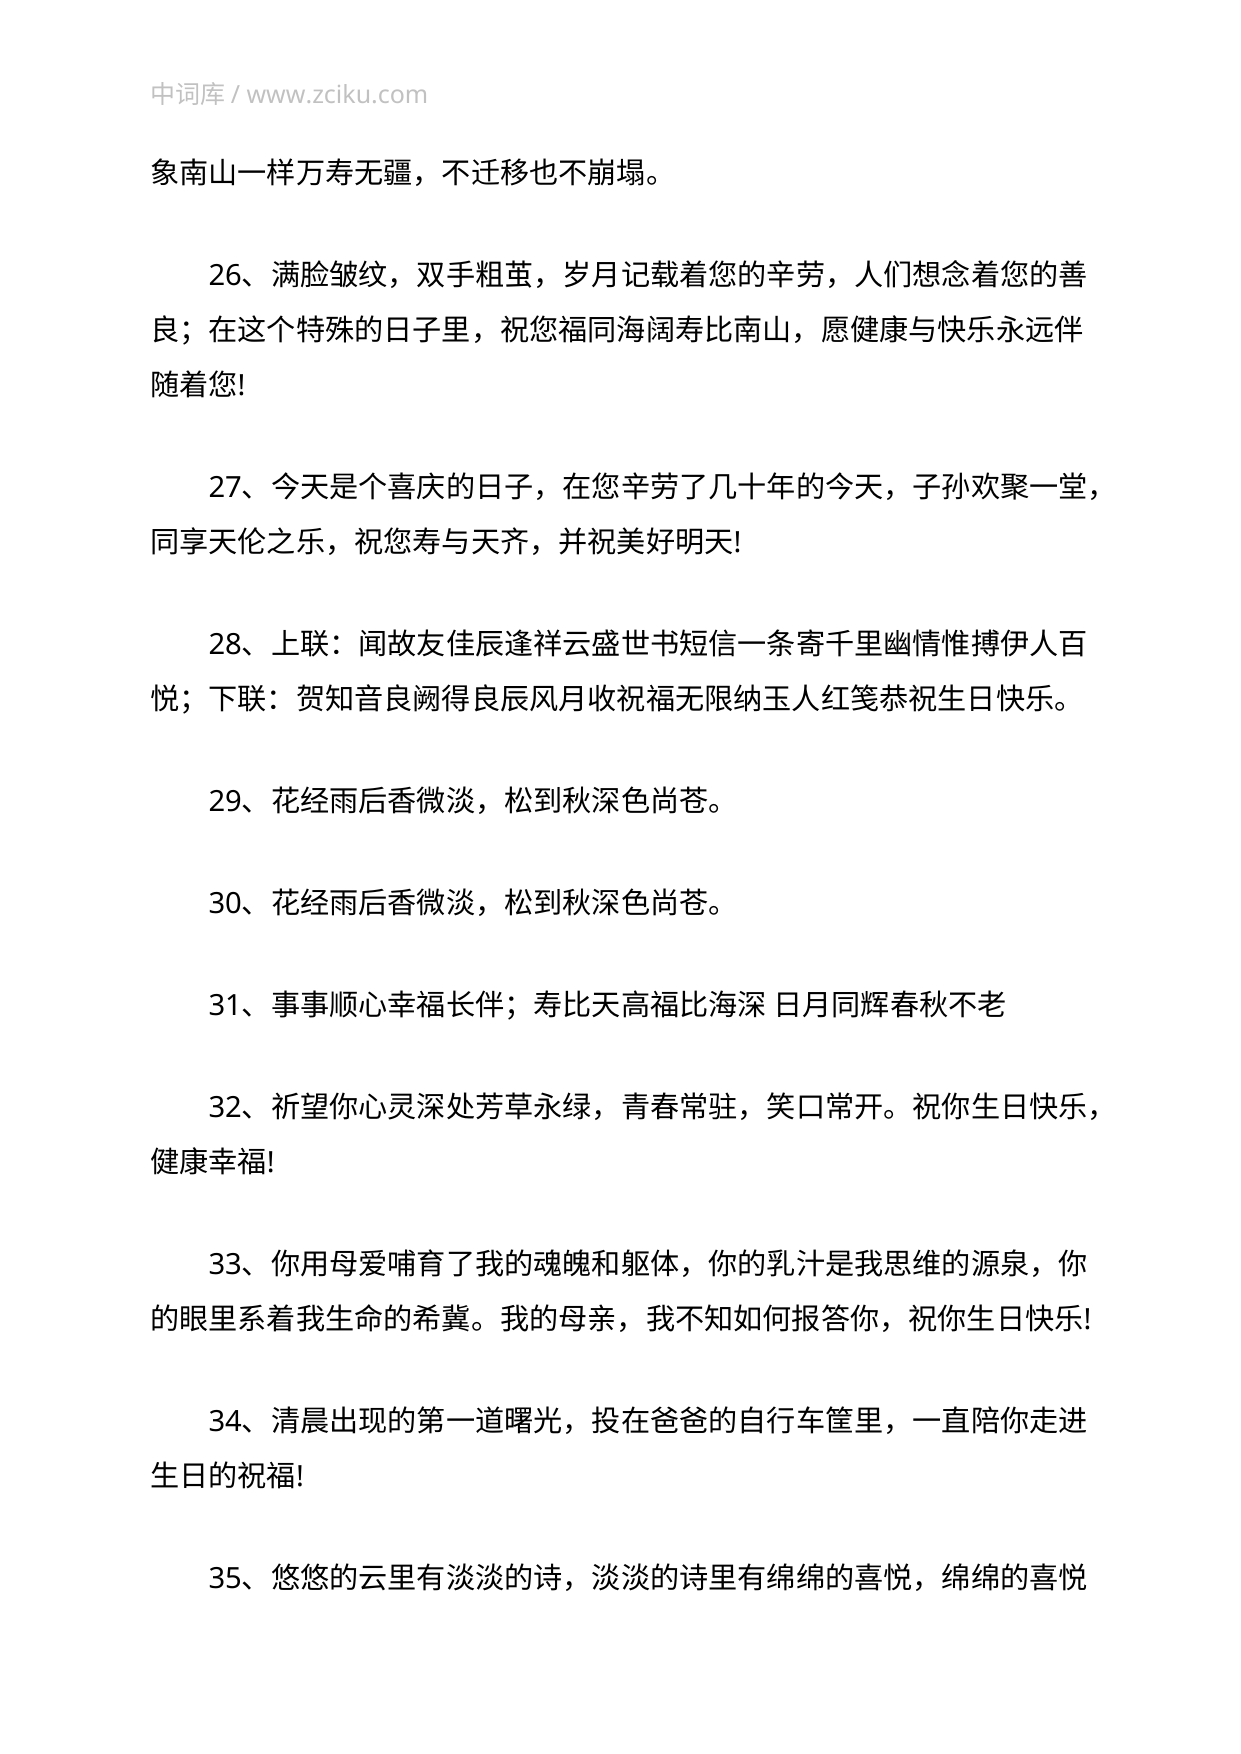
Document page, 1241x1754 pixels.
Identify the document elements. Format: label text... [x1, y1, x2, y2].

text 31、事事顺心幸福长伴；寿比天高福比海深 日月同辉春秋不老 [150, 981, 1090, 1024]
text 29、花经雨后香微淡，松到秋深色尚苍。 [150, 777, 1090, 820]
text 33、你用母爱哺育了我的魂魄和躯体，你的乳汁是我思维的源泉，你的眼里系着我生命的希冀。我的母亲，我不知如何报答你，祝你生日快乐! [150, 1240, 1090, 1338]
text 28、上联：闻故友佳辰逢祥云盛世书短信一条寄千里幽情惟搏伊人百悦；下联：贺知音良阙得良辰风月收祝福无限纳玉人红笺恭祝生日快乐。 [150, 621, 1090, 718]
text 34、清晨出现的第一道曙光，投在爸爸的自行车筐里，一直陪你走进生日的祝福! [150, 1397, 1090, 1495]
text 30、花经雨后香微淡，松到秋深色尚苍。 [150, 879, 1090, 922]
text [150, 1554, 1090, 1597]
text 32、祈望你心灵深处芳草永绿，青春常驻，笑口常开。祝你生日快乐，健康幸福! [150, 1083, 1090, 1181]
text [150, 150, 1090, 192]
text 26、满脸皱纹，双手粗茧，岁月记载着您的辛劳，人们想念着您的善良；在这个特殊的日子里，祝您福同海阔寿比南山，愿健康与快乐永远伴随着您! [150, 252, 1090, 404]
text 27、今天是个喜庆的日子，在您辛劳了几十年的今天，子孙欢聚一堂，同享天伦之乐，祝您寿与天齐，并祝美好明天! [150, 464, 1090, 561]
